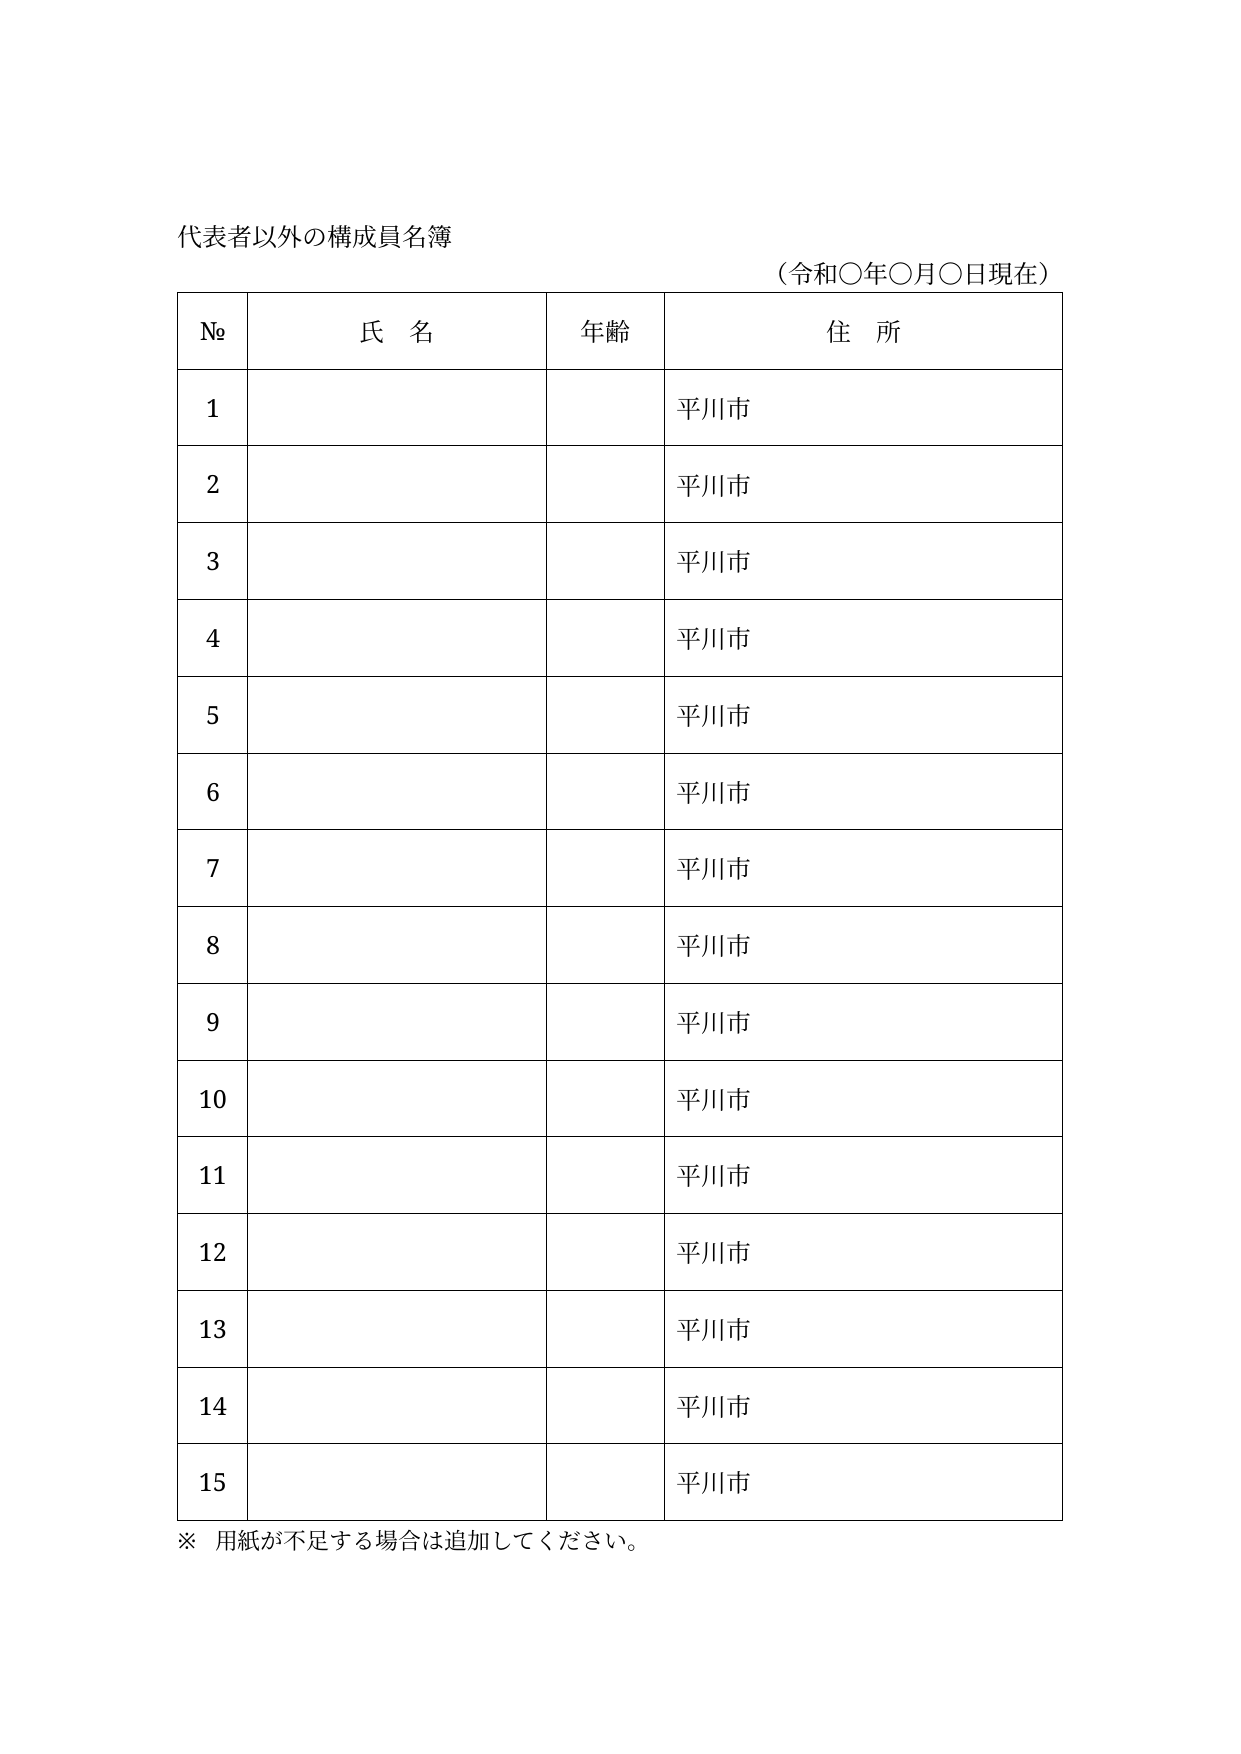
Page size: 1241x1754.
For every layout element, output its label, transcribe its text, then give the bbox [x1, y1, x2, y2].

table_cell 8 [178, 907, 247, 983]
text 代表者以外の構成員名簿 [177, 217, 1063, 254]
table_cell 6 [178, 754, 247, 829]
table_cell 5 [178, 677, 247, 752]
table_header 住 所 [665, 293, 1062, 368]
table_cell 平川市 [665, 677, 1062, 752]
table_cell 平川市 [665, 1137, 1062, 1213]
table_cell 3 [178, 523, 247, 599]
table_cell 2 [178, 446, 247, 522]
table_cell 平川市 [665, 523, 1062, 599]
table_cell [547, 370, 664, 445]
table_cell [248, 1061, 546, 1136]
table_cell [547, 984, 664, 1059]
table_cell 7 [178, 830, 247, 906]
table_cell [547, 523, 664, 599]
table_cell 平川市 [665, 370, 1062, 445]
table_cell 15 [178, 1444, 247, 1520]
table_cell 平川市 [665, 1368, 1062, 1443]
table_cell 11 [178, 1137, 247, 1213]
table_cell [248, 830, 546, 906]
table_cell 平川市 [665, 1444, 1062, 1520]
table_cell 平川市 [665, 984, 1062, 1059]
table_cell 9 [178, 984, 247, 1059]
table_header № [178, 293, 247, 368]
table_cell [547, 677, 664, 752]
table_cell 10 [178, 1061, 247, 1136]
table_cell [547, 1368, 664, 1443]
table_cell [248, 907, 546, 983]
table_cell [547, 446, 664, 522]
table_cell [547, 830, 664, 906]
text （令和〇年〇月〇日現在） [177, 254, 1063, 292]
table_cell [248, 1368, 546, 1443]
table_cell [547, 1291, 664, 1367]
table_cell 平川市 [665, 907, 1062, 983]
table_cell [547, 1444, 664, 1520]
table_cell [547, 1137, 664, 1213]
list 用紙が不足する場合は追加してください。 [177, 1521, 1063, 1559]
table_cell [248, 370, 546, 445]
table_cell [248, 1137, 546, 1213]
table_header 年齢 [547, 293, 664, 368]
table_header 氏 名 [248, 293, 546, 368]
table_cell [248, 523, 546, 599]
table_cell 1 [178, 370, 247, 445]
table_cell [248, 1214, 546, 1290]
table_cell 4 [178, 600, 247, 676]
table_cell 14 [178, 1368, 247, 1443]
table_cell 13 [178, 1291, 247, 1367]
table_cell [547, 754, 664, 829]
table_cell 平川市 [665, 830, 1062, 906]
table_cell 平川市 [665, 1291, 1062, 1367]
table_cell [547, 1061, 664, 1136]
table_cell [248, 446, 546, 522]
table_cell [248, 1444, 546, 1520]
table_cell [248, 1291, 546, 1367]
table_cell [547, 907, 664, 983]
table_cell [248, 984, 546, 1059]
table_cell [248, 600, 546, 676]
table_cell 平川市 [665, 1214, 1062, 1290]
table_cell 平川市 [665, 1061, 1062, 1136]
table_cell [248, 754, 546, 829]
table_cell 平川市 [665, 754, 1062, 829]
table_cell [547, 1214, 664, 1290]
table_cell 12 [178, 1214, 247, 1290]
table_cell 平川市 [665, 600, 1062, 676]
table_cell [547, 600, 664, 676]
table_cell [248, 677, 546, 752]
table_cell 平川市 [665, 446, 1062, 522]
